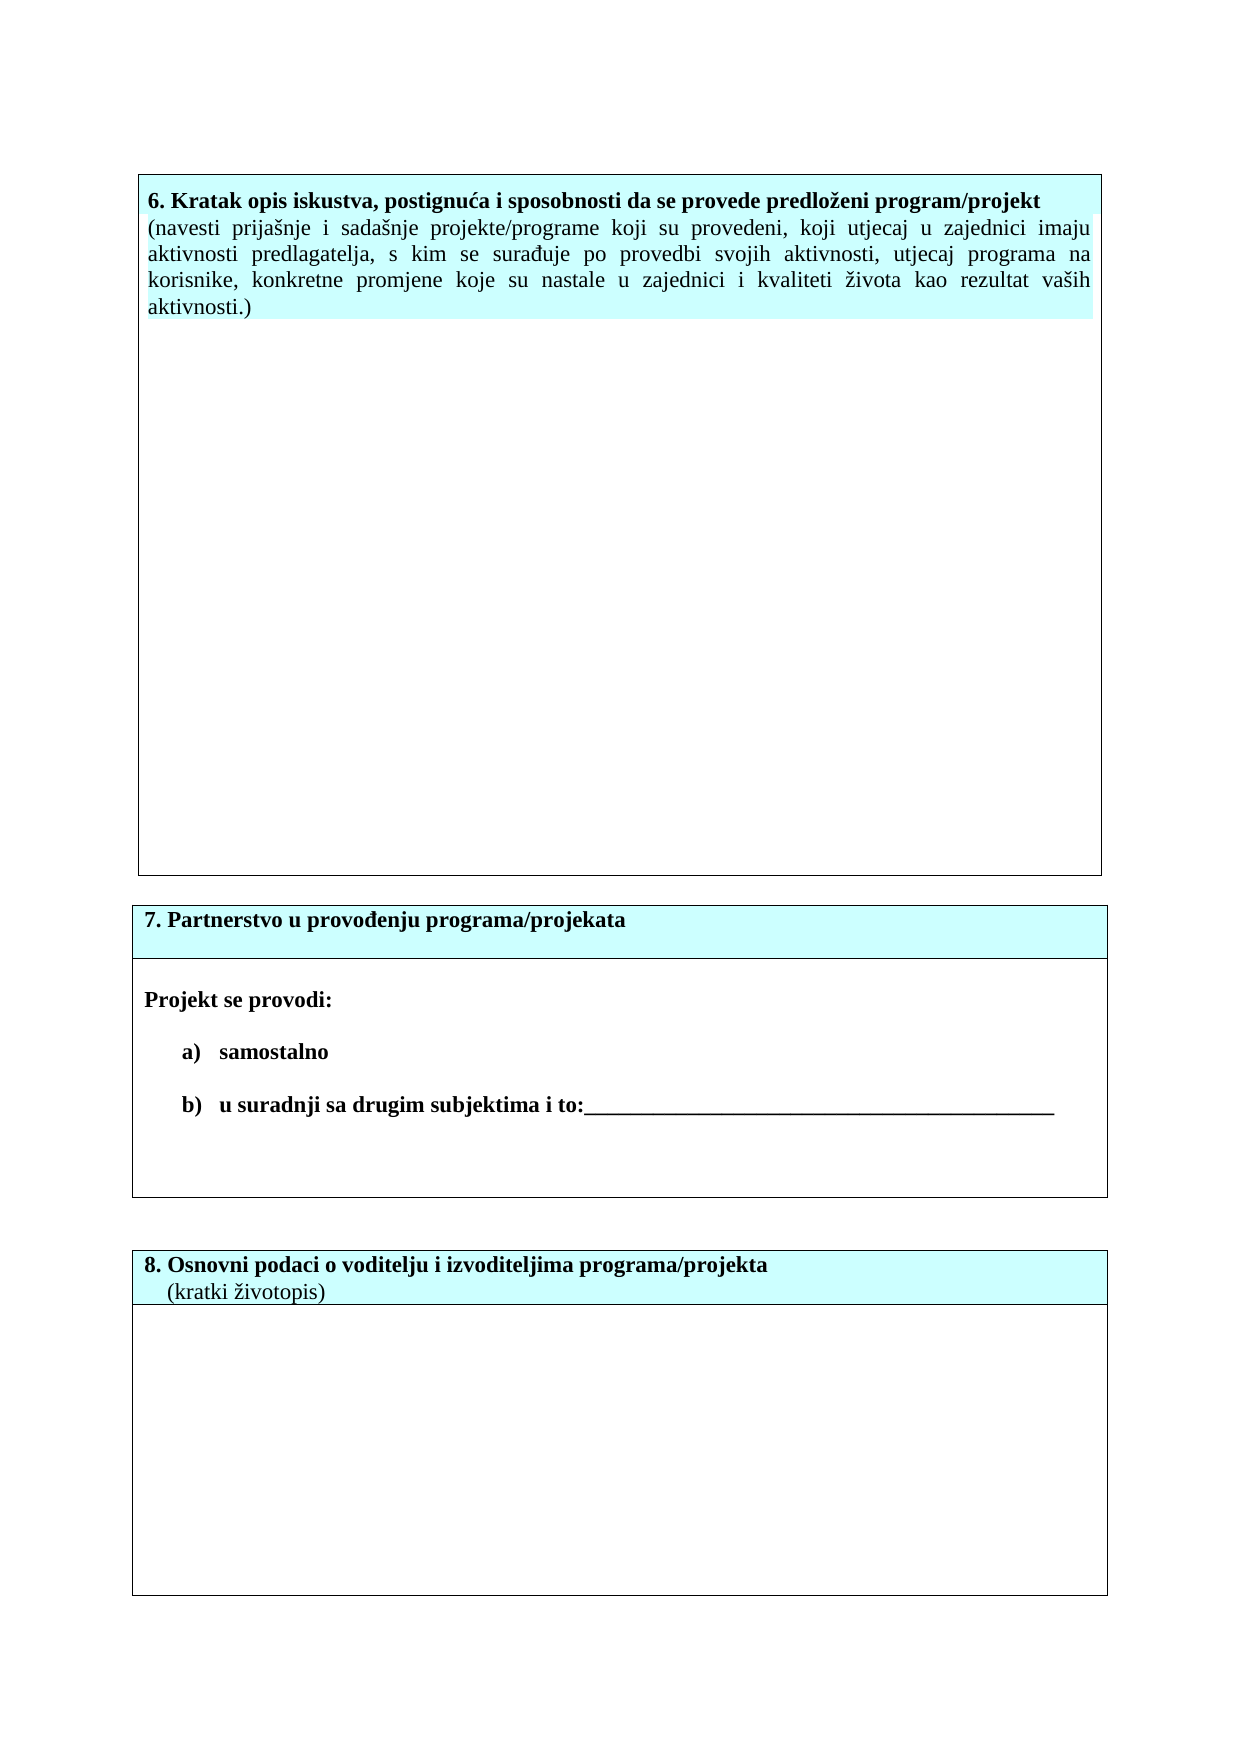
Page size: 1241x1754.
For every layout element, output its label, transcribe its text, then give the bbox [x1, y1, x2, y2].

table_header 7. Partnerstvo u provođenju programa/projekata [133, 906, 1107, 958]
text (navesti prijašnje i sadašnje projekte/programe koji su provedeni, koji utjecaj u zajednici imaju aktivnosti predlagatelja, s kim se surađuje po provedbi svojih aktivnosti, utjecaj programa na korisnike, konkretne promjene koje su nastale u zajednici i kvaliteti života kao rezultat vaših aktivnosti.) [148, 214, 1093, 319]
table_header 8. Osnovni podaci o voditelju i izvoditeljima programa/projekta (kratki životopis) [133, 1251, 1107, 1304]
table_cell Projekt se provodi: samostalno u suradnji sa drugim subjektima i to:_________________________________________ [133, 959, 1107, 1197]
table_cell [133, 1305, 1107, 1595]
text 6. Kratak opis iskustva, postignuća i sposobnosti da se provede predloženi program/projekt [139, 175, 1101, 214]
